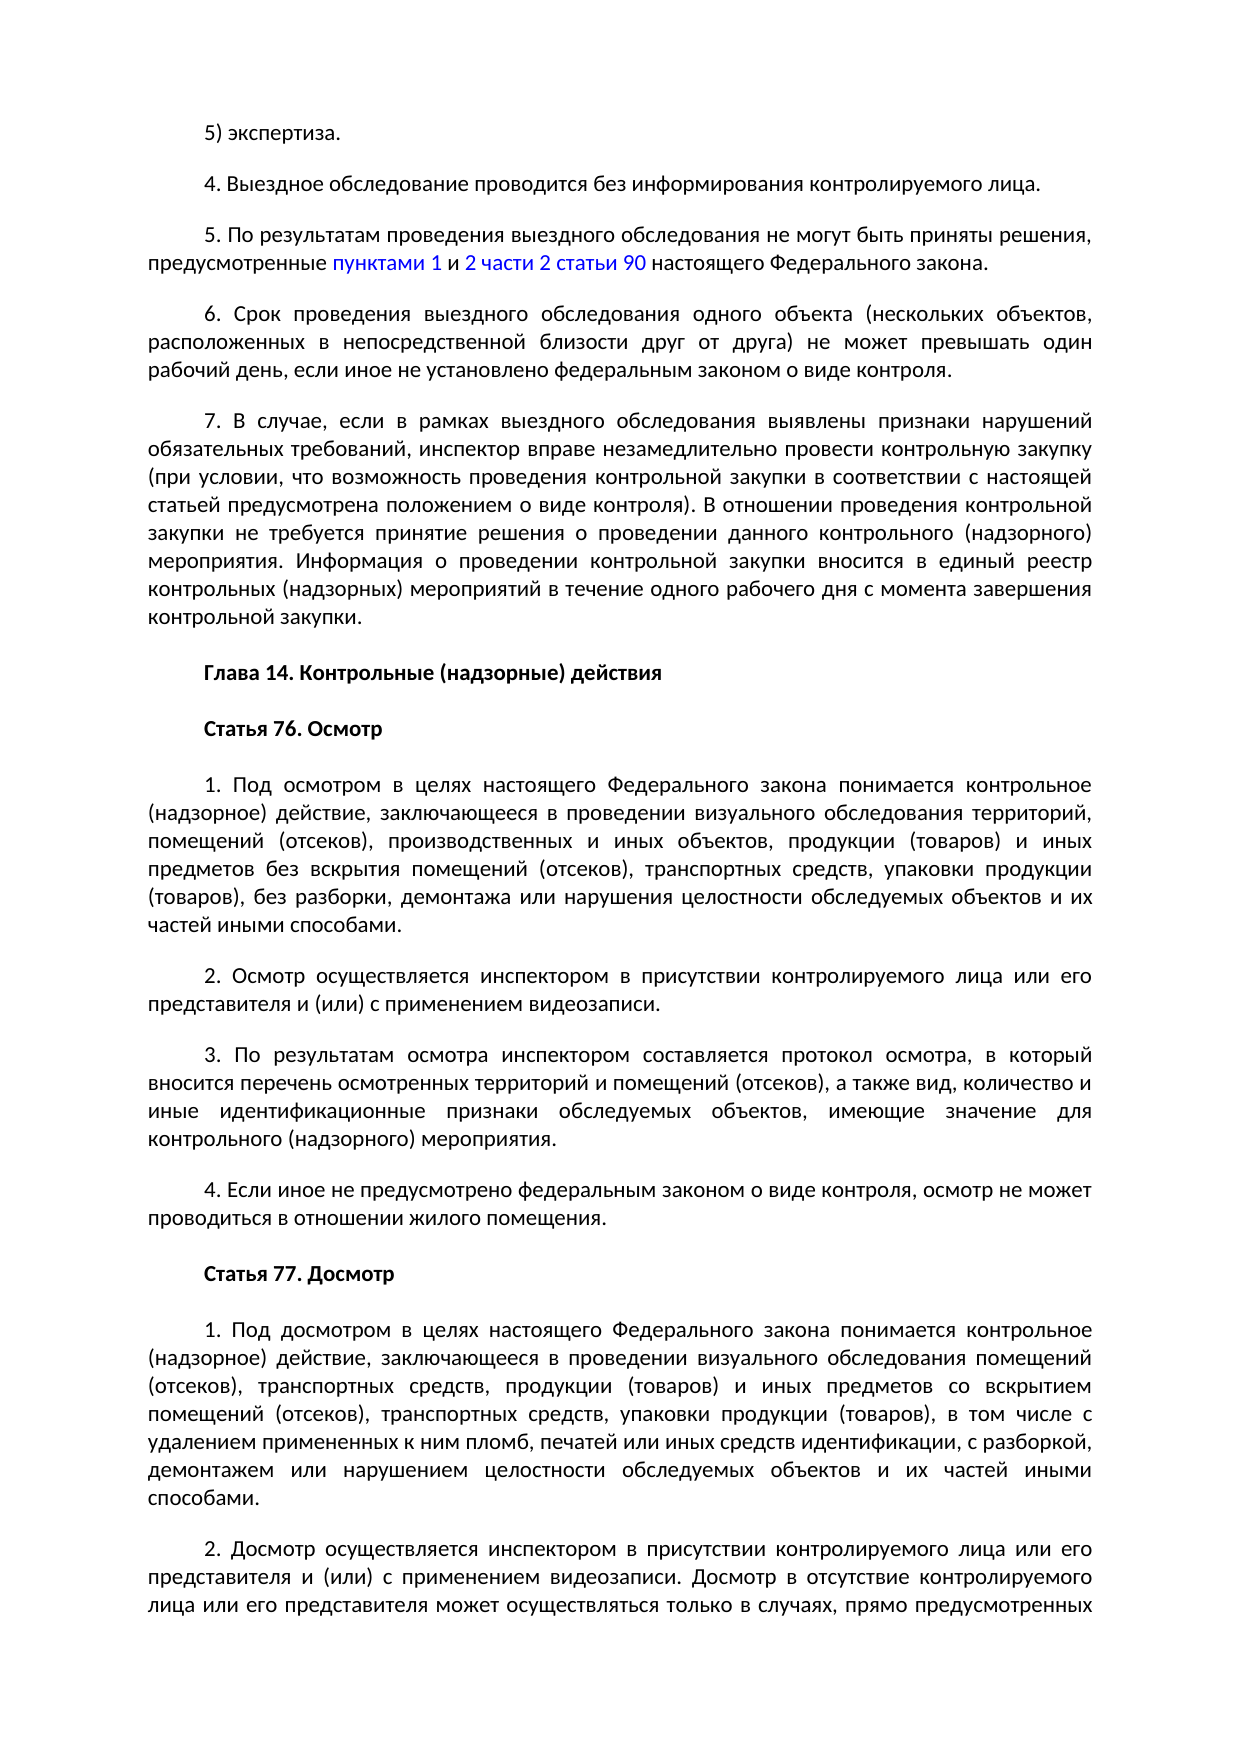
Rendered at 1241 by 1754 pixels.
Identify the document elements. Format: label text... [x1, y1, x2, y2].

text 2. Осмотр осуществляется инспектором в присутствии контролируемого лица или его представителя и (или) с применением видеозаписи. [148, 961, 1092, 1017]
text 4. Выездное обследование проводится без информирования контролируемого лица. [148, 169, 1092, 197]
text 6. Срок проведения выездного обследования одного объекта (нескольких объектов, расположенных в непосредственной близости друг от друга) не может превышать один рабочий день, если иное не установлено федеральным законом о виде контроля. [148, 299, 1092, 383]
text 3. По результатам осмотра инспектором составляется протокол осмотра, в который вносится перечень осмотренных территорий и помещений (отсеков), а также вид, количество и иные идентификационные признаки обследуемых объектов, имеющие значение для контрольного (надзорного) мероприятия. [148, 1040, 1092, 1152]
text 1. Под осмотром в целях настоящего Федерального закона понимается контрольное (надзорное) действие, заключающееся в проведении визуального обследования территорий, помещений (отсеков), производственных и иных объектов, продукции (товаров) и иных предметов без вскрытия помещений (отсеков), транспортных средств, упаковки продукции (товаров), без разборки, демонтажа или нарушения целостности обследуемых объектов и их частей иными способами. [148, 770, 1092, 938]
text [148, 1534, 1092, 1618]
text 4. Если иное не предусмотрено федеральным законом о виде контроля, осмотр не может проводиться в отношении жилого помещения. [148, 1175, 1092, 1231]
text 7. В случае, если в рамках выездного обследования выявлены признаки нарушений обязательных требований, инспектор вправе незамедлительно провести контрольную закупку (при условии, что возможность проведения контрольной закупки в соответствии с настоящей статьей предусмотрена положением о виде контроля). В отношении проведения контрольной закупки не требуется принятие решения о проведении данного контрольного (надзорного) мероприятия. Информация о проведении контрольной закупки вносится в единый реестр контрольных (надзорных) мероприятий в течение одного рабочего дня с момента завершения контрольной закупки. [148, 406, 1092, 630]
title Статья 77. Досмотр [148, 1259, 1092, 1287]
text 5. По результатам проведения выездного обследования не могут быть приняты решения, предусмотренные пунктами 1 и 2 части 2 статьи 90 настоящего Федерального закона. [148, 220, 1092, 276]
title Статья 76. Осмотр [148, 714, 1092, 742]
title Глава 14. Контрольные (надзорные) действия [148, 658, 1092, 686]
text 1. Под досмотром в целях настоящего Федерального закона понимается контрольное (надзорное) действие, заключающееся в проведении визуального обследования помещений (отсеков), транспортных средств, продукции (товаров) и иных предметов со вскрытием помещений (отсеков), транспортных средств, упаковки продукции (товаров), в том числе с удалением примененных к ним пломб, печатей или иных средств идентификации, с разборкой, демонтажем или нарушением целостности обследуемых объектов и их частей иными способами. [148, 1315, 1092, 1511]
text 5) экспертиза. [148, 118, 1092, 146]
